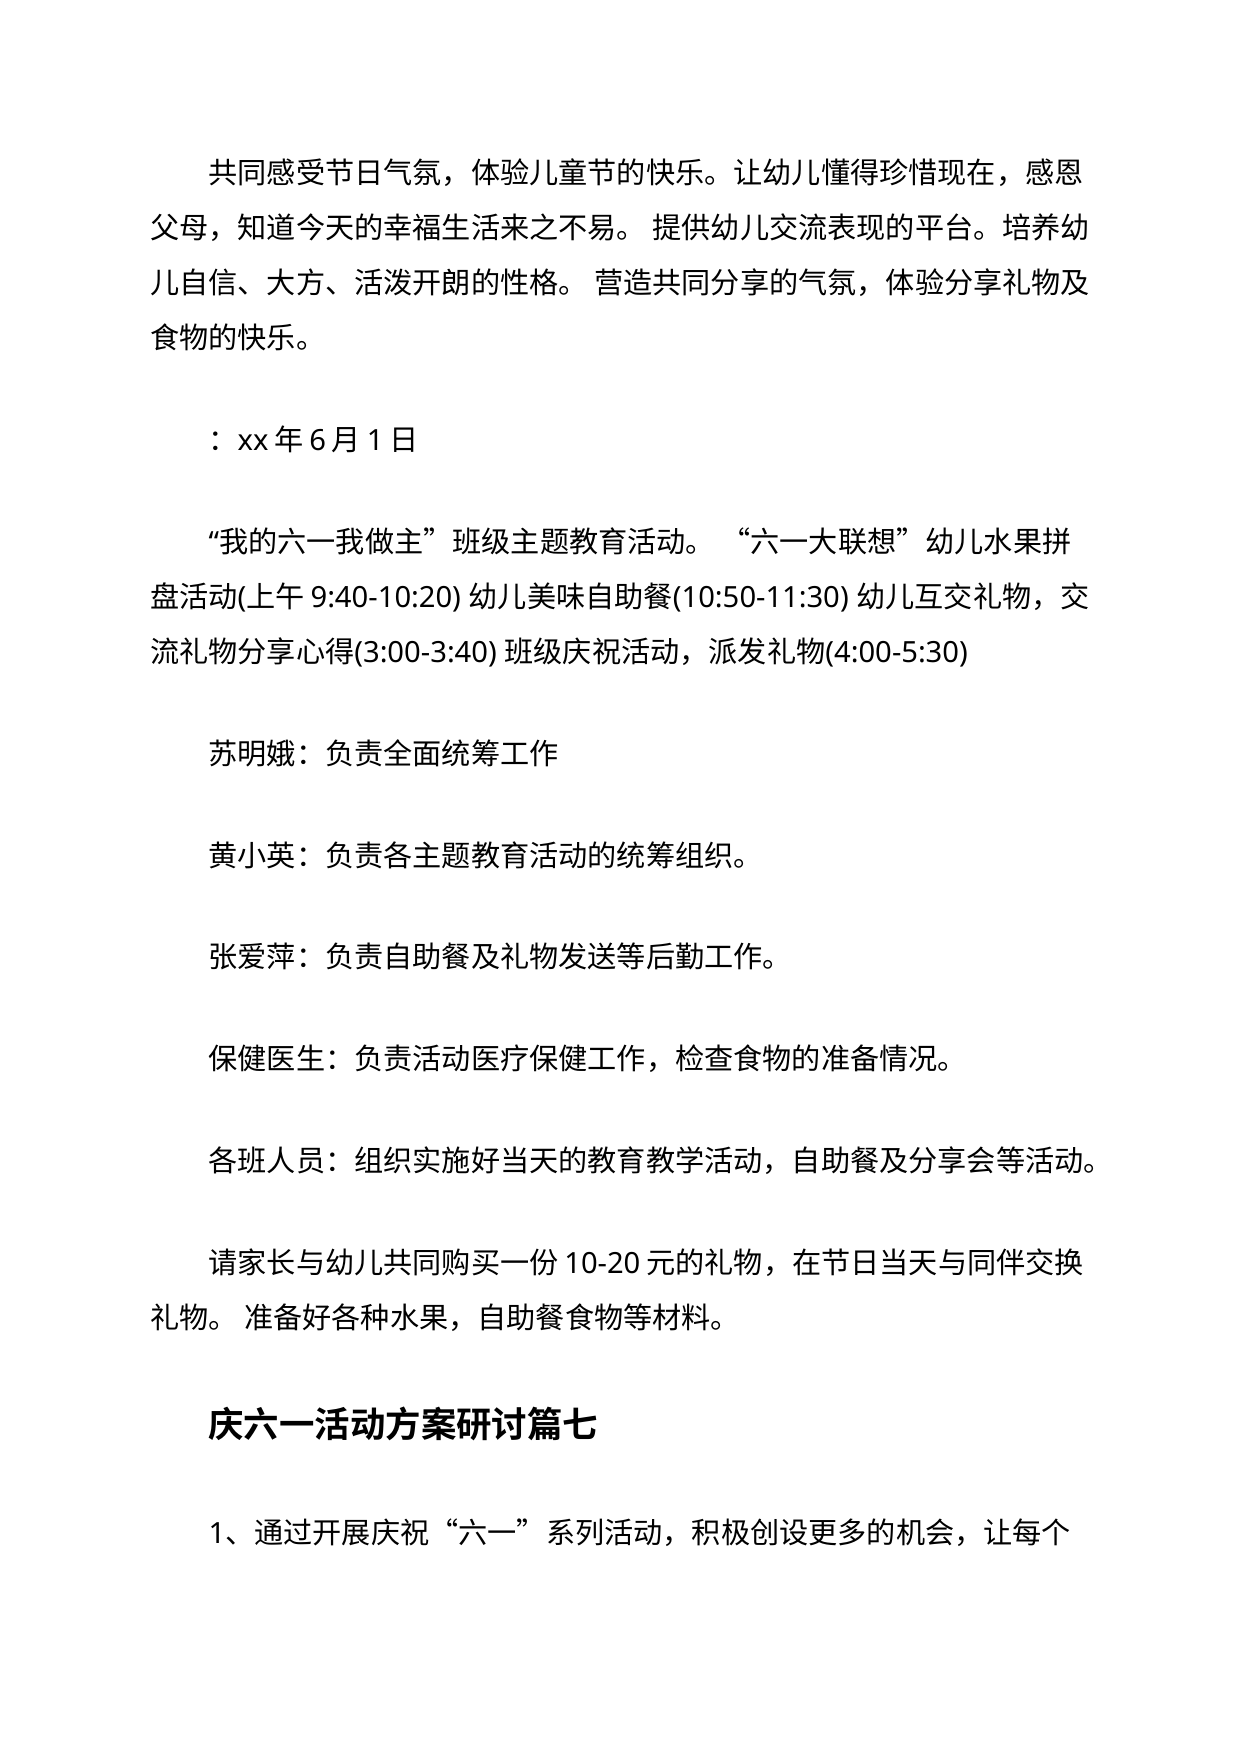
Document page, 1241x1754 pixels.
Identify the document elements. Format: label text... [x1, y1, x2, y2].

text 苏明娥：负责全面统筹工作 [150, 730, 1090, 773]
text 黄小英：负责各主题教育活动的统筹组织。 [150, 832, 1090, 874]
text 各班人员：组织实施好当天的教育教学活动，自助餐及分享会等活动。 [150, 1137, 1090, 1180]
text 共同感受节日气氛，体验儿童节的快乐。让幼儿懂得珍惜现在，感恩父母，知道今天的幸福生活来之不易。 提供幼儿交流表现的平台。培养幼儿自信、大方、活泼开朗的性格。 营造共同分享的气氛，体验分享礼物及食物的快乐。 [150, 150, 1090, 357]
text “我的六一我做主”班级主题教育活动。 “六一大联想”幼儿水果拼盘活动(上午9:40-10:20) 幼儿美味自助餐(10:50-11:30) 幼儿互交礼物，交流礼物分享心得(3:00-3:40) 班级庆祝活动，派发礼物(4:00-5:30) [150, 518, 1090, 671]
text 请家长与幼儿共同购买一份10-20元的礼物，在节日当天与同伴交换礼物。 准备好各种水果，自助餐食物等材料。 [150, 1239, 1090, 1337]
text 庆六一活动方案研讨篇七 [150, 1396, 1090, 1447]
text 保健医生：负责活动医疗保健工作，检查食物的准备情况。 [150, 1036, 1090, 1078]
text 张爱萍：负责自助餐及礼物发送等后勤工作。 [150, 934, 1090, 976]
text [150, 1509, 1090, 1552]
text ：xx年6月1日 [150, 416, 1090, 459]
